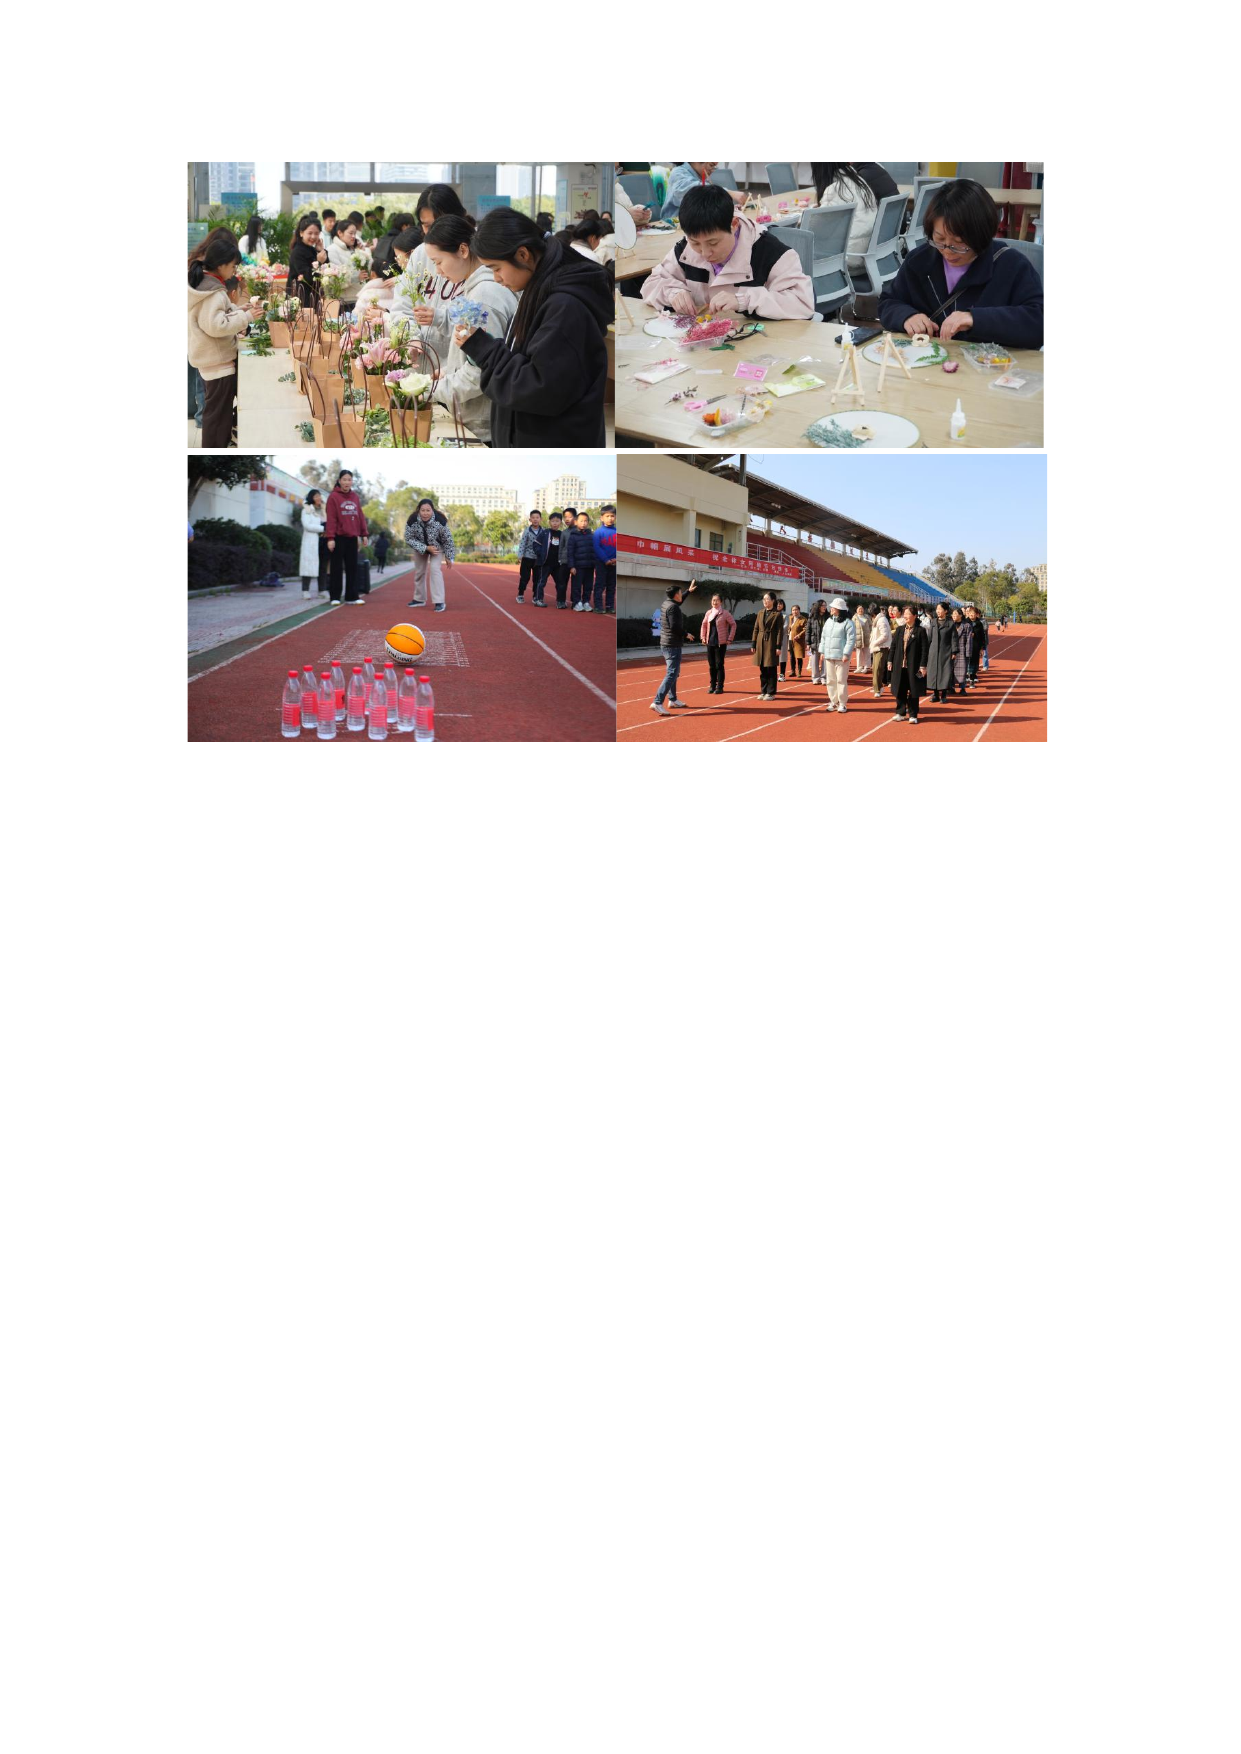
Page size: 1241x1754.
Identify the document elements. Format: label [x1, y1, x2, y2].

picture [187, 454, 1048, 742]
picture [187, 162, 1044, 448]
